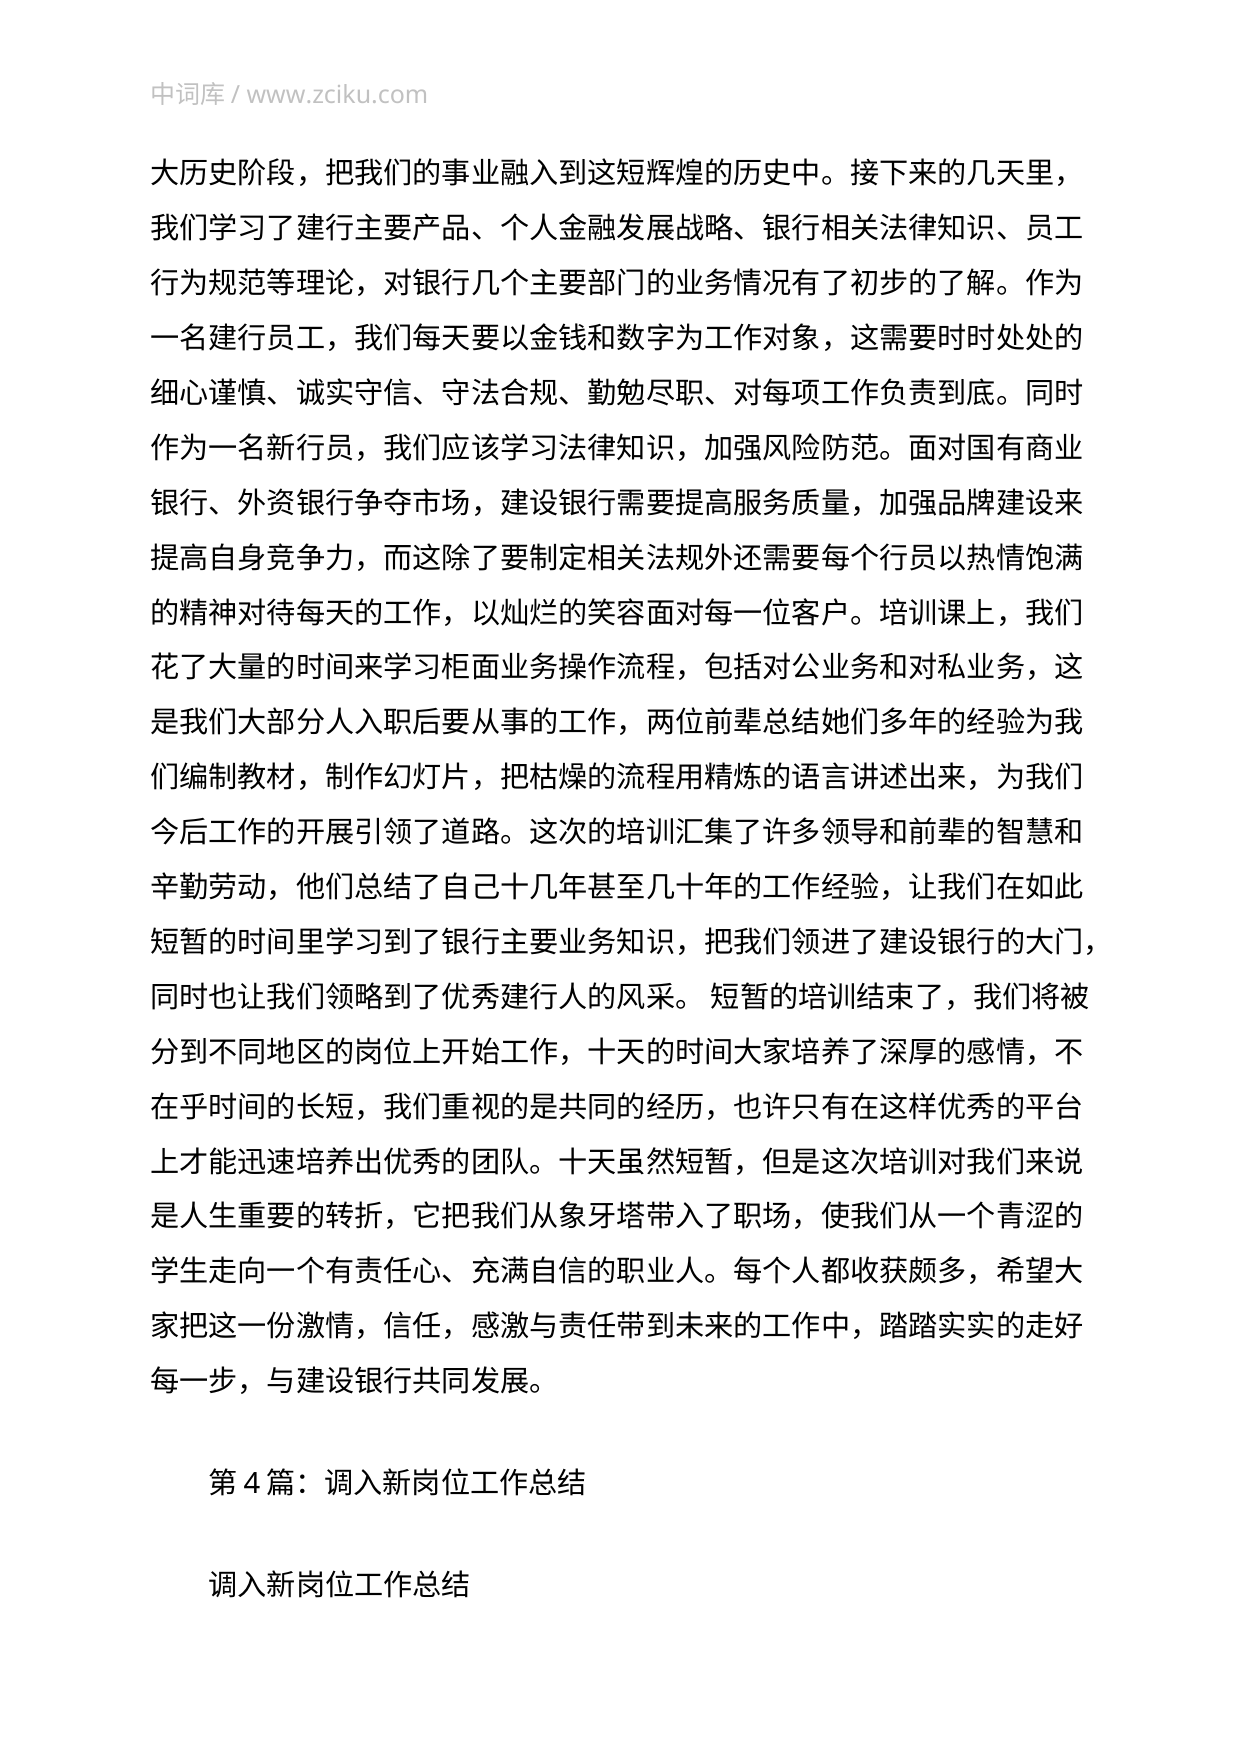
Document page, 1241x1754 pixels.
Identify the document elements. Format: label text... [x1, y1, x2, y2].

text 第4篇：调入新岗位工作总结 [150, 1459, 1090, 1502]
text 调入新岗位工作总结 [150, 1561, 1090, 1604]
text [150, 150, 1090, 1400]
